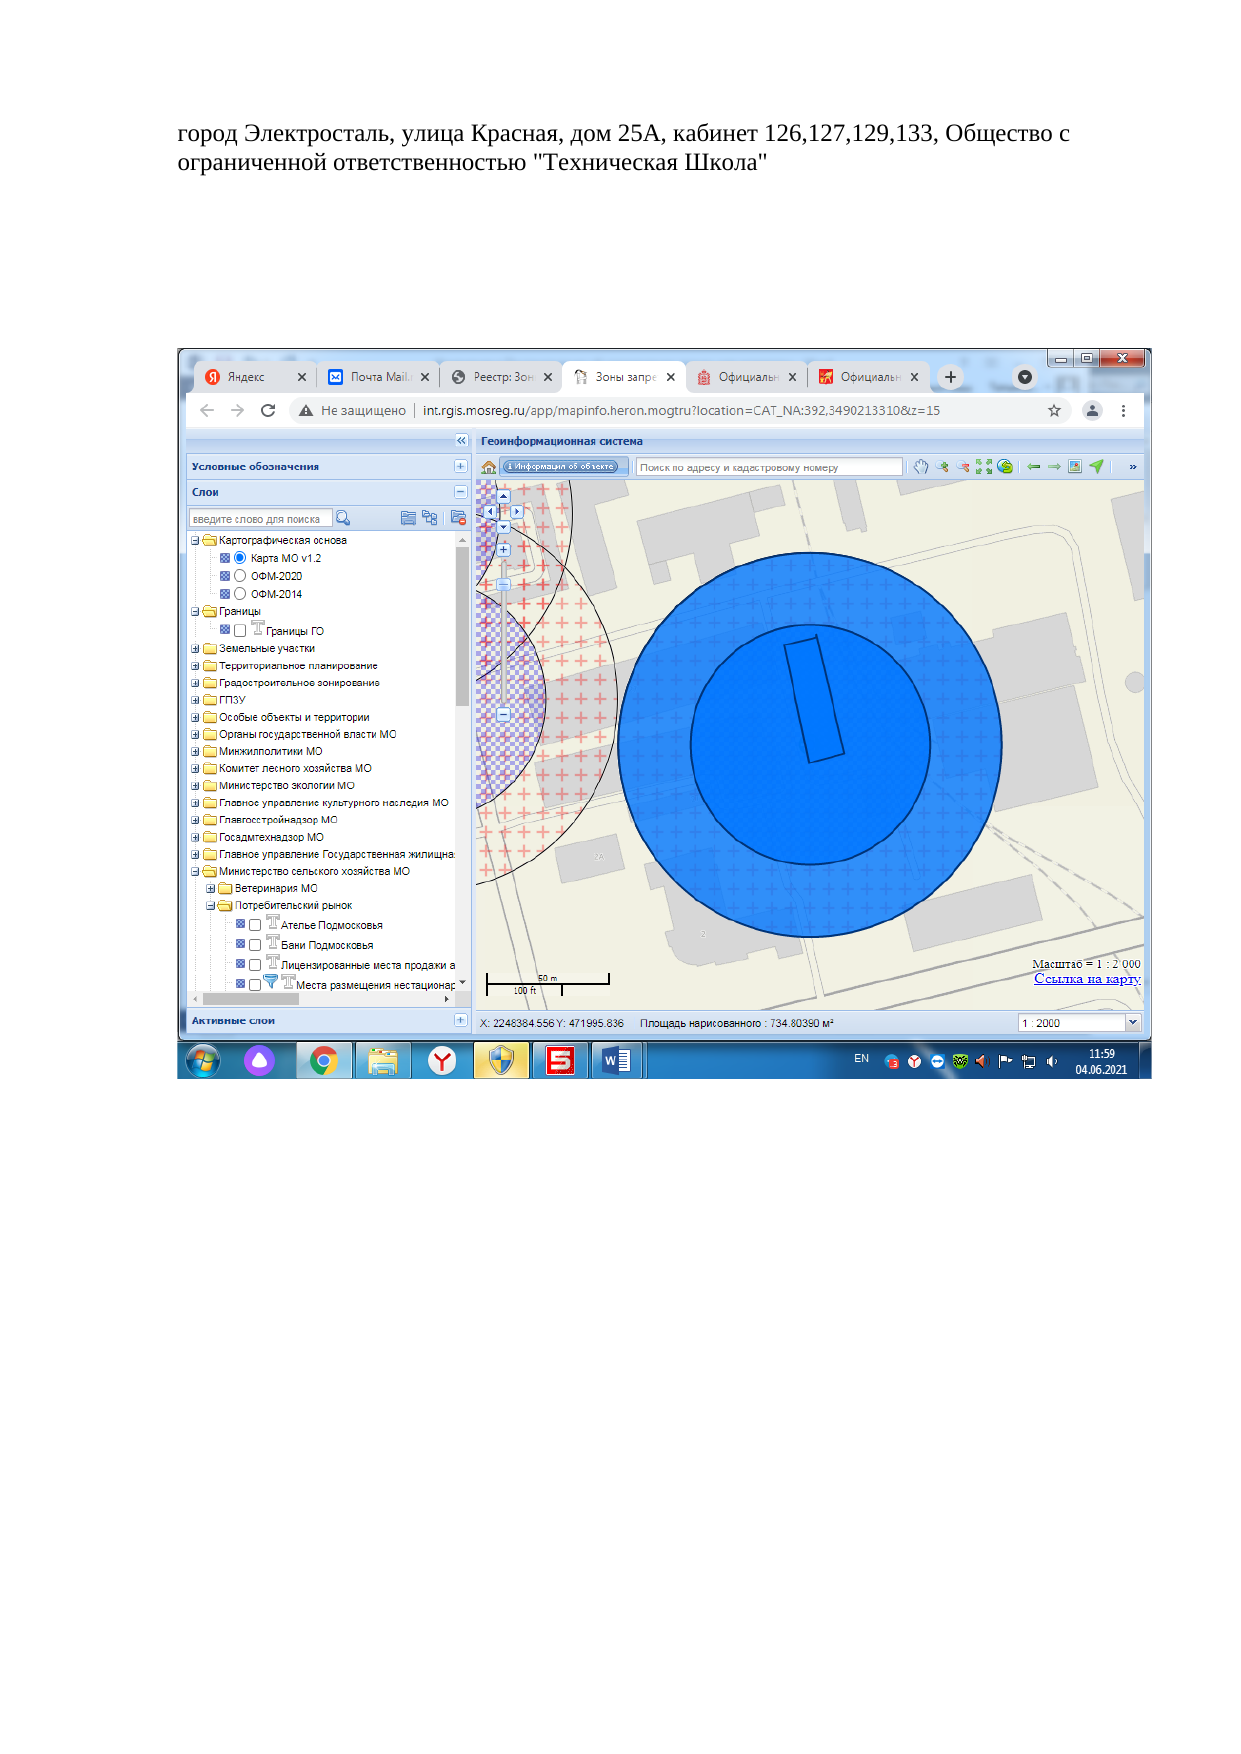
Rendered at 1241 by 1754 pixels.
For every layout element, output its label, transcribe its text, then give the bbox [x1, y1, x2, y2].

picture [177, 348, 1152, 1079]
text город Электросталь, улица Красная, дом 25А, кабинет 126,127,129,133, Общество с ограниченной ответственностью "Техническая Школа" [177, 118, 1152, 176]
